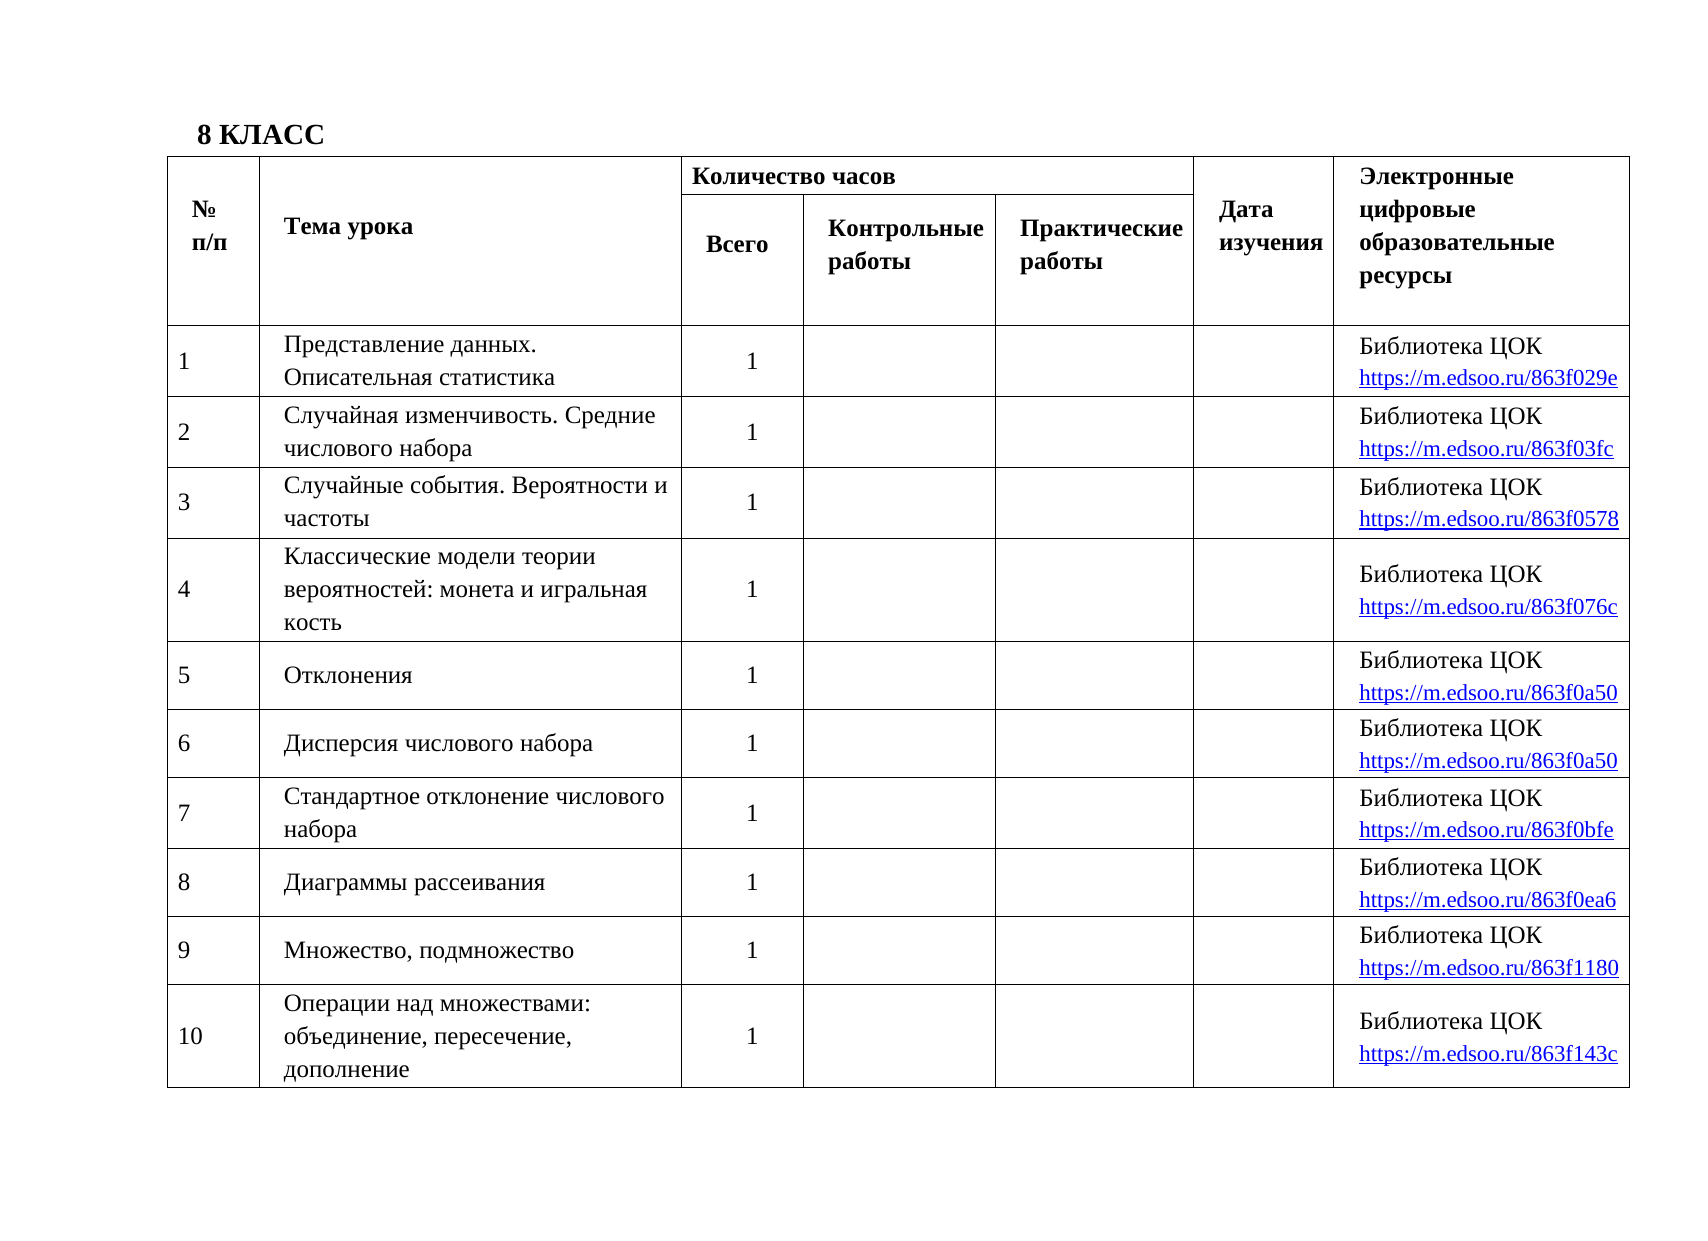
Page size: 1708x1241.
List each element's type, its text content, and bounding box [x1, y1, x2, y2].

table_cell Библиотека ЦОК https://m.edsoo.ru/863f076c [1334, 539, 1629, 641]
table_cell [804, 326, 995, 396]
table_cell Библиотека ЦОК https://m.edsoo.ru/863f0bfe [1334, 778, 1629, 848]
table_cell 5 [168, 642, 259, 709]
table_cell [996, 468, 1193, 537]
table_cell 1 [682, 710, 803, 777]
table_cell 1 [168, 326, 259, 396]
table_cell [996, 642, 1193, 709]
table_cell Всего [682, 195, 803, 325]
table_cell Библиотека ЦОК https://m.edsoo.ru/863f029e [1334, 326, 1629, 396]
table_cell 1 [682, 985, 803, 1087]
table_cell 7 [168, 778, 259, 848]
table_cell [1194, 326, 1333, 396]
table_cell 3 [168, 468, 259, 537]
table_header Количество часов [682, 157, 1193, 194]
table_cell [996, 710, 1193, 777]
table_cell Стандартное отклонение числового набора [260, 778, 681, 848]
table_cell Операции над множествами: объединение, пересечение, дополнение [260, 985, 681, 1087]
table_cell Библиотека ЦОК https://m.edsoo.ru/863f0ea6 [1334, 849, 1629, 916]
table_header Дата изучения [1194, 157, 1333, 325]
table_cell [996, 917, 1193, 984]
table_cell 1 [682, 468, 803, 537]
table_cell [996, 397, 1193, 466]
table_cell Множество, подмножество [260, 917, 681, 984]
table_cell Представление данных. Описательная статистика [260, 326, 681, 396]
table_cell [804, 397, 995, 466]
table_header № п/п [168, 157, 259, 325]
table_cell [804, 642, 995, 709]
table_cell [1194, 849, 1333, 916]
table_cell [804, 539, 995, 641]
table_cell [1194, 397, 1333, 466]
table_cell [804, 710, 995, 777]
table_cell Библиотека ЦОК https://m.edsoo.ru/863f1180 [1334, 917, 1629, 984]
table_cell Отклонения [260, 642, 681, 709]
table_cell Библиотека ЦОК https://m.edsoo.ru/863f0a50 [1334, 710, 1629, 777]
table_cell [1194, 642, 1333, 709]
table_cell Диаграммы рассеивания [260, 849, 681, 916]
table_cell [804, 917, 995, 984]
table_cell [804, 985, 995, 1087]
table_cell Дисперсия числового набора [260, 710, 681, 777]
table_cell Классические модели теории вероятностей: монета и игральная кость [260, 539, 681, 641]
table_cell [1194, 985, 1333, 1087]
table_cell Случайные события. Вероятности и частоты [260, 468, 681, 537]
list КЛАСС [197, 117, 1643, 151]
table_header Электронные цифровые образовательные ресурсы [1334, 157, 1629, 325]
table_cell [996, 539, 1193, 641]
table_cell Библиотека ЦОК https://m.edsoo.ru/863f0a50 [1334, 642, 1629, 709]
table_cell Практические работы [996, 195, 1193, 325]
table_cell 9 [168, 917, 259, 984]
table_cell [996, 985, 1193, 1087]
table_header Тема урока [260, 157, 681, 325]
table_cell 1 [682, 642, 803, 709]
table_cell 1 [682, 778, 803, 848]
table_cell [1194, 778, 1333, 848]
table_cell Библиотека ЦОК https://m.edsoo.ru/863f03fc [1334, 397, 1629, 466]
table_cell Случайная изменчивость. Средние числового набора [260, 397, 681, 466]
table_cell 1 [682, 397, 803, 466]
table_cell [1194, 468, 1333, 537]
table_cell [996, 849, 1193, 916]
table_cell 10 [168, 985, 259, 1087]
table_cell 8 [168, 849, 259, 916]
table_cell [1194, 539, 1333, 641]
table_cell [804, 468, 995, 537]
table_cell 6 [168, 710, 259, 777]
table_cell 1 [682, 326, 803, 396]
table_cell [996, 326, 1193, 396]
table_cell Контрольные работы [804, 195, 995, 325]
table_cell Библиотека ЦОК https://m.edsoo.ru/863f0578 [1334, 468, 1629, 537]
table_cell 1 [682, 849, 803, 916]
table_cell [996, 778, 1193, 848]
table_cell 1 [682, 539, 803, 641]
table_cell [804, 778, 995, 848]
table_cell 1 [682, 917, 803, 984]
table_cell 4 [168, 539, 259, 641]
table_cell Библиотека ЦОК https://m.edsoo.ru/863f143c [1334, 985, 1629, 1087]
table_cell [1194, 710, 1333, 777]
table_cell 2 [168, 397, 259, 466]
table_cell [804, 849, 995, 916]
table_cell [1194, 917, 1333, 984]
